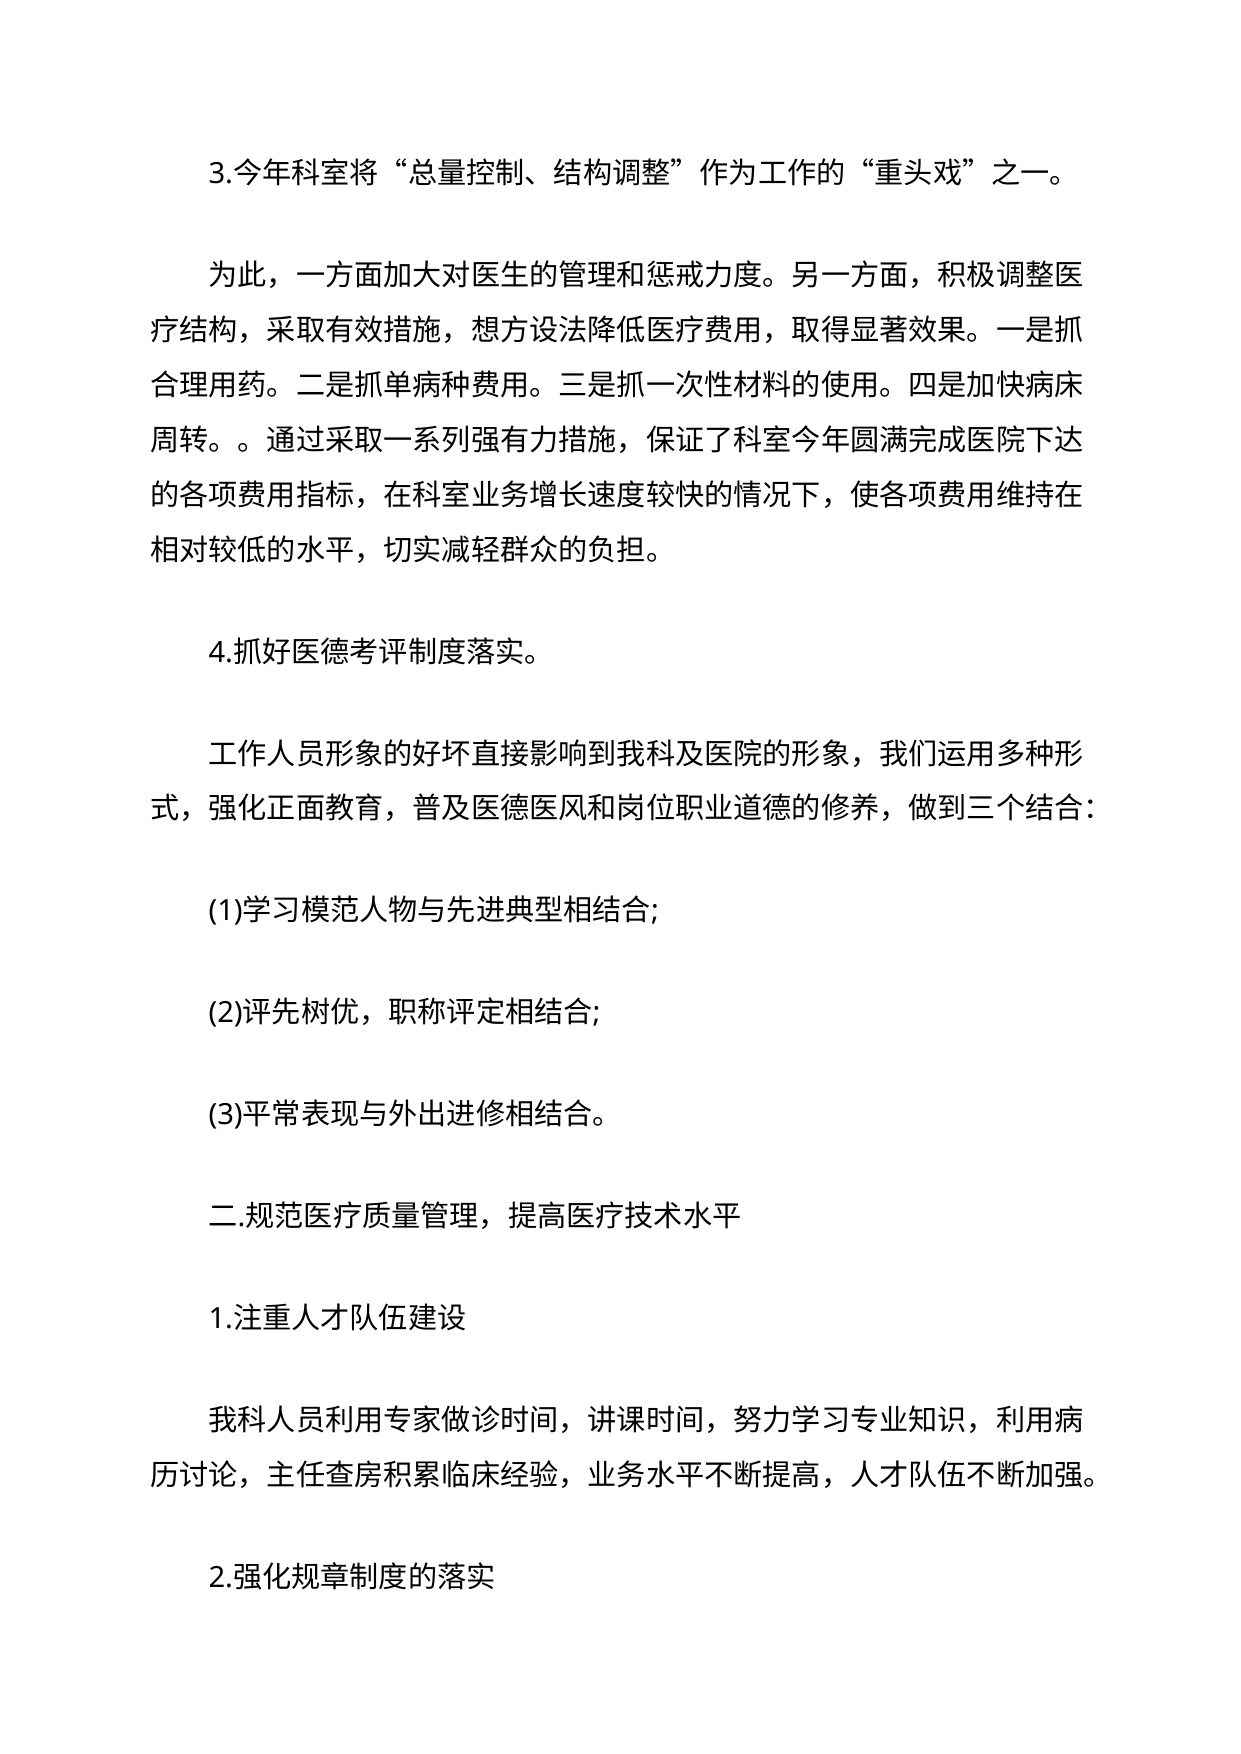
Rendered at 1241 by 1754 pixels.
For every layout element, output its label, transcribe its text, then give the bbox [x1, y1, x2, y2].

text 为此，一方面加大对医生的管理和惩戒力度。另一方面，积极调整医疗结构，采取有效措施，想方设法降低医疗费用，取得显著效果。一是抓合理用药。二是抓单病种费用。三是抓一次性材料的使用。四是加快病床周转。。通过采取一系列强有力措施，保证了科室今年圆满完成医院下达的各项费用指标，在科室业务增长速度较快的情况下，使各项费用维持在相对较低的水平，切实减轻群众的负担。 [150, 252, 1090, 569]
text (2)评先树优，职称评定相结合; [150, 989, 1090, 1031]
text 3.今年科室将“总量控制、结构调整”作为工作的“重头戏”之一。 [150, 150, 1090, 192]
text 工作人员形象的好坏直接影响到我科及医院的形象，我们运用多种形式，强化正面教育，普及医德医风和岗位职业道德的修养，做到三个结合： [150, 730, 1090, 827]
text 2.强化规章制度的落实 [150, 1553, 1090, 1596]
text 我科人员利用专家做诊时间，讲课时间，努力学习专业知识，利用病历讨论，主任查房积累临床经验，业务水平不断提高，人才队伍不断加强。 [150, 1397, 1090, 1494]
text 1.注重人才队伍建设 [150, 1295, 1090, 1337]
text 二.规范医疗质量管理，提高医疗技术水平 [150, 1193, 1090, 1235]
text (1)学习模范人物与先进典型相结合; [150, 887, 1090, 929]
text (3)平常表现与外出进修相结合。 [150, 1091, 1090, 1133]
text 4.抓好医德考评制度落实。 [150, 628, 1090, 671]
